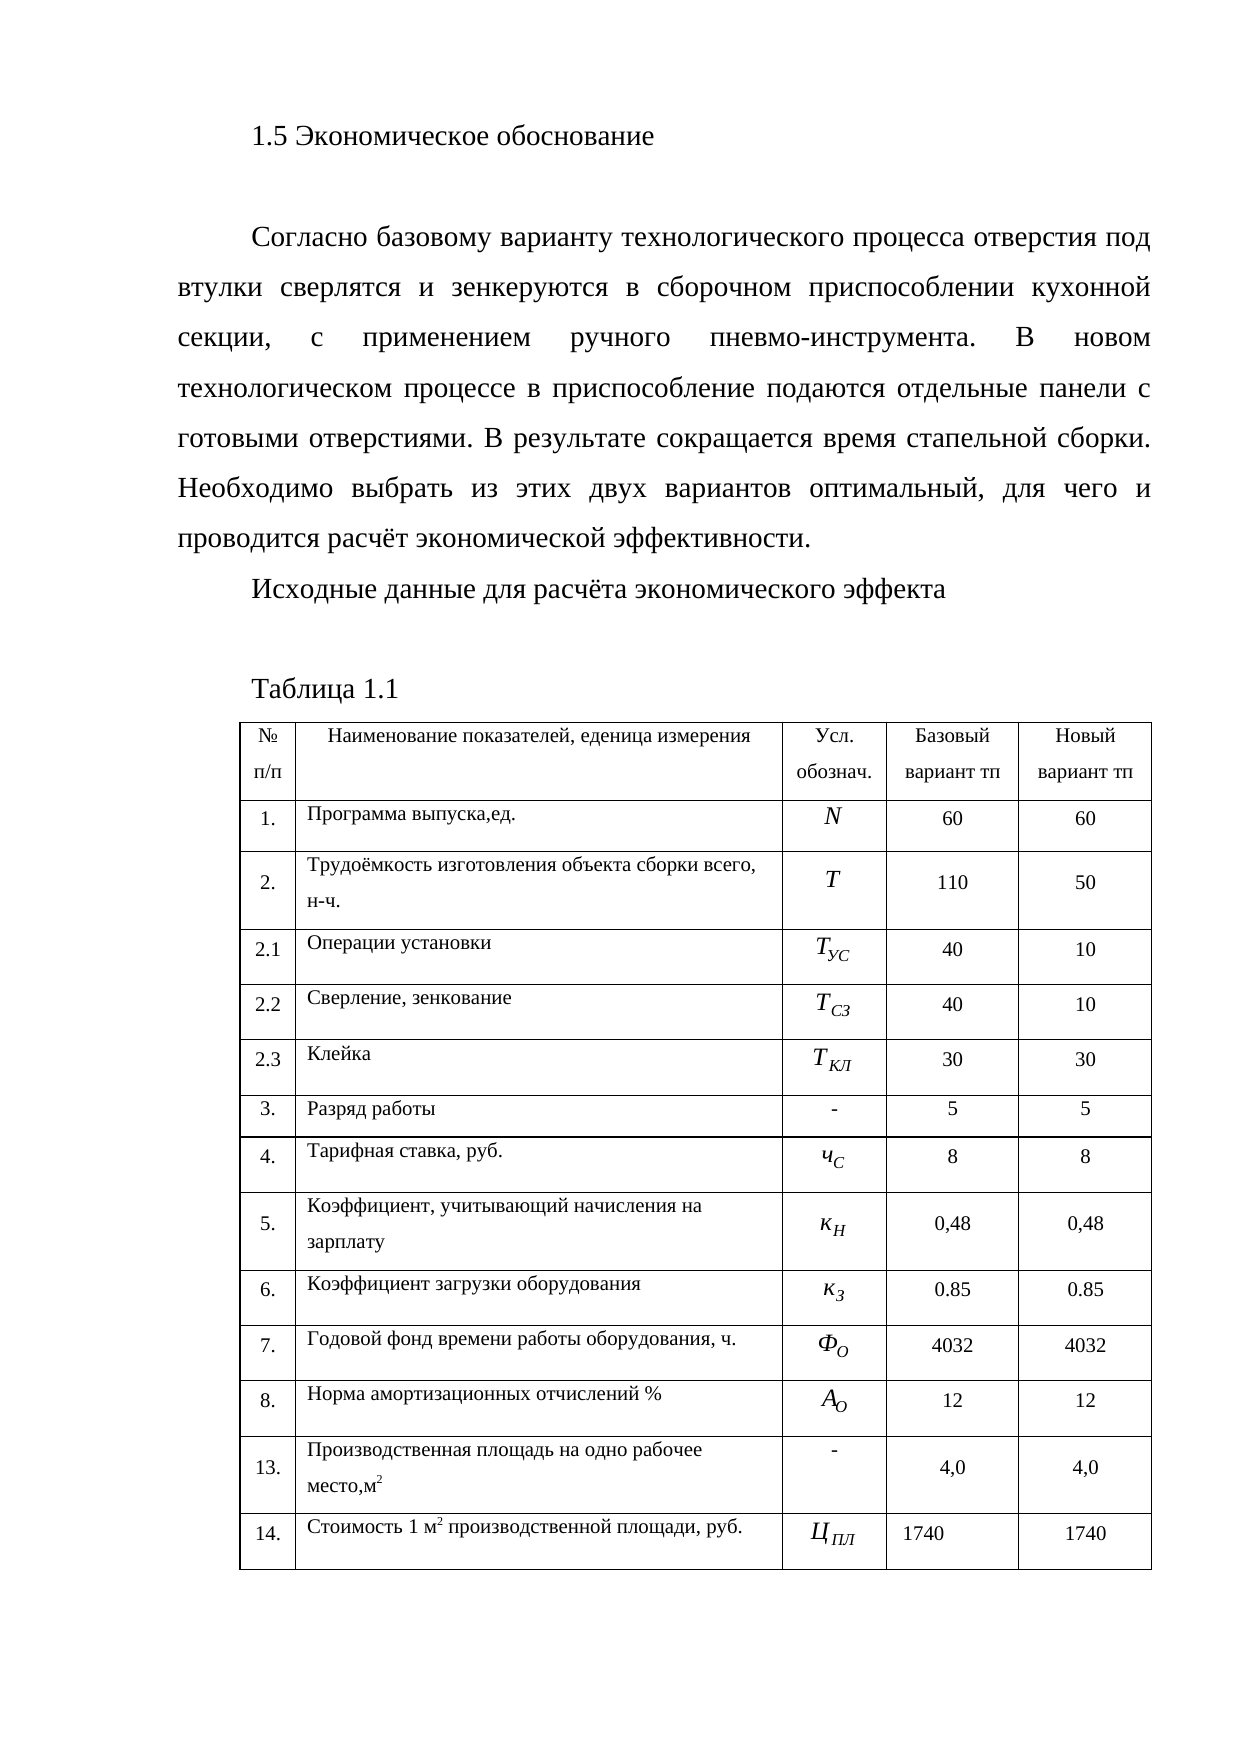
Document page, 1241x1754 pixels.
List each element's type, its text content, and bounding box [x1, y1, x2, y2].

table_cell 0.85 [1019, 1271, 1151, 1325]
table_cell Коэффициент, учитывающий начисления на зарплату [296, 1193, 782, 1269]
table_cell Коэффициент загрузки оборудования [296, 1271, 782, 1325]
table_cell [783, 1193, 886, 1269]
table_cell 110 [887, 852, 1018, 929]
table_cell 8 [887, 1138, 1018, 1192]
table_header Усл. обознач. [783, 723, 886, 800]
table_cell 6. [241, 1271, 295, 1325]
table_header Наименование показателей, еденица измерения [296, 723, 782, 800]
table_cell [783, 985, 886, 1039]
table_cell 2.3 [241, 1040, 295, 1095]
table_cell 1740 [1019, 1514, 1151, 1569]
table_cell 4032 [1019, 1326, 1151, 1380]
table_cell 2.1 [241, 930, 295, 984]
table_cell 40 [887, 985, 1018, 1039]
text Согласно базовому варианту технологического процесса отверстия под втулки сверлятся и зенкеруются в сборочном приспособлении кухонной секции, с применением ручного пневмо-инструмента. В новом технологическом процессе в приспособление подаются отдельные панели с готовыми отверстиями. В результате сокращается время стапельной сборки. Необходимо выбрать из этих двух вариантов оптимальный, для чего и проводится расчёт экономической эффективности. [177, 219, 1152, 554]
text Исходные данные для расчёта экономического эффекта [177, 571, 1152, 604]
table_cell - [783, 1437, 886, 1513]
table_cell Тарифная ставка, руб. [296, 1138, 782, 1192]
table_cell 2.2 [241, 985, 295, 1039]
table_cell [783, 852, 886, 929]
table_cell 4,0 [887, 1437, 1018, 1513]
table_cell 8. [241, 1381, 295, 1436]
table_cell [783, 1326, 886, 1380]
table_cell [783, 1514, 886, 1569]
table_cell [783, 801, 886, 851]
table_cell Программа выпуска,ед. [296, 801, 782, 851]
table_cell 4,0 [1019, 1437, 1151, 1513]
table_cell 60 [887, 801, 1018, 851]
table_cell 30 [887, 1040, 1018, 1095]
table_cell 0.85 [887, 1271, 1018, 1325]
table_cell [783, 1271, 886, 1325]
table_cell [783, 1040, 886, 1095]
text 1.5 Экономическое обоснование [177, 118, 1152, 152]
table_cell 0,48 [1019, 1193, 1151, 1269]
table_header № п/п [241, 723, 295, 800]
table_cell Годовой фонд времени работы оборудования, ч. [296, 1326, 782, 1380]
table_cell 50 [1019, 852, 1151, 929]
table_cell Стоимость 1 м2 производственной площади, руб. [296, 1514, 782, 1569]
table_cell 14. [241, 1514, 295, 1569]
table_cell 30 [1019, 1040, 1151, 1095]
table_cell Операции установки [296, 930, 782, 984]
table_cell 12 [1019, 1381, 1151, 1436]
table_cell Производственная площадь на одно рабочее место,м2 [296, 1437, 782, 1513]
table_cell Клейка [296, 1040, 782, 1095]
table_cell 5 [1019, 1096, 1151, 1136]
table_cell [783, 930, 886, 984]
table_cell 10 [1019, 985, 1151, 1039]
text Таблица 1.1 [177, 672, 1152, 705]
table_cell 5 [887, 1096, 1018, 1136]
table_cell 1740 [887, 1514, 1018, 1569]
table_cell [783, 1138, 886, 1192]
table_cell 60 [1019, 801, 1151, 851]
table_cell Сверление, зенкование [296, 985, 782, 1039]
table_cell 8 [1019, 1138, 1151, 1192]
table_cell 1. [241, 801, 295, 851]
table_cell 40 [887, 930, 1018, 984]
table_cell [783, 1381, 886, 1436]
table_cell 7. [241, 1326, 295, 1380]
table_cell Разряд работы [296, 1096, 782, 1136]
table_cell 13. [241, 1437, 295, 1513]
table_cell 4032 [887, 1326, 1018, 1380]
table_header Базовый вариант тп [887, 723, 1018, 800]
table_cell 10 [1019, 930, 1151, 984]
table_header Новый вариант тп [1019, 723, 1151, 800]
table_cell - [783, 1096, 886, 1136]
table_cell 5. [241, 1193, 295, 1269]
table_cell Норма амортизационных отчислений % [296, 1381, 782, 1436]
table_cell 3. [241, 1096, 295, 1136]
table_cell 4. [241, 1138, 295, 1192]
table_cell 2. [241, 852, 295, 929]
table_cell 0,48 [887, 1193, 1018, 1269]
table_cell 12 [887, 1381, 1018, 1436]
table_cell Трудоёмкость изготовления объекта сборки всего, н-ч. [296, 852, 782, 929]
